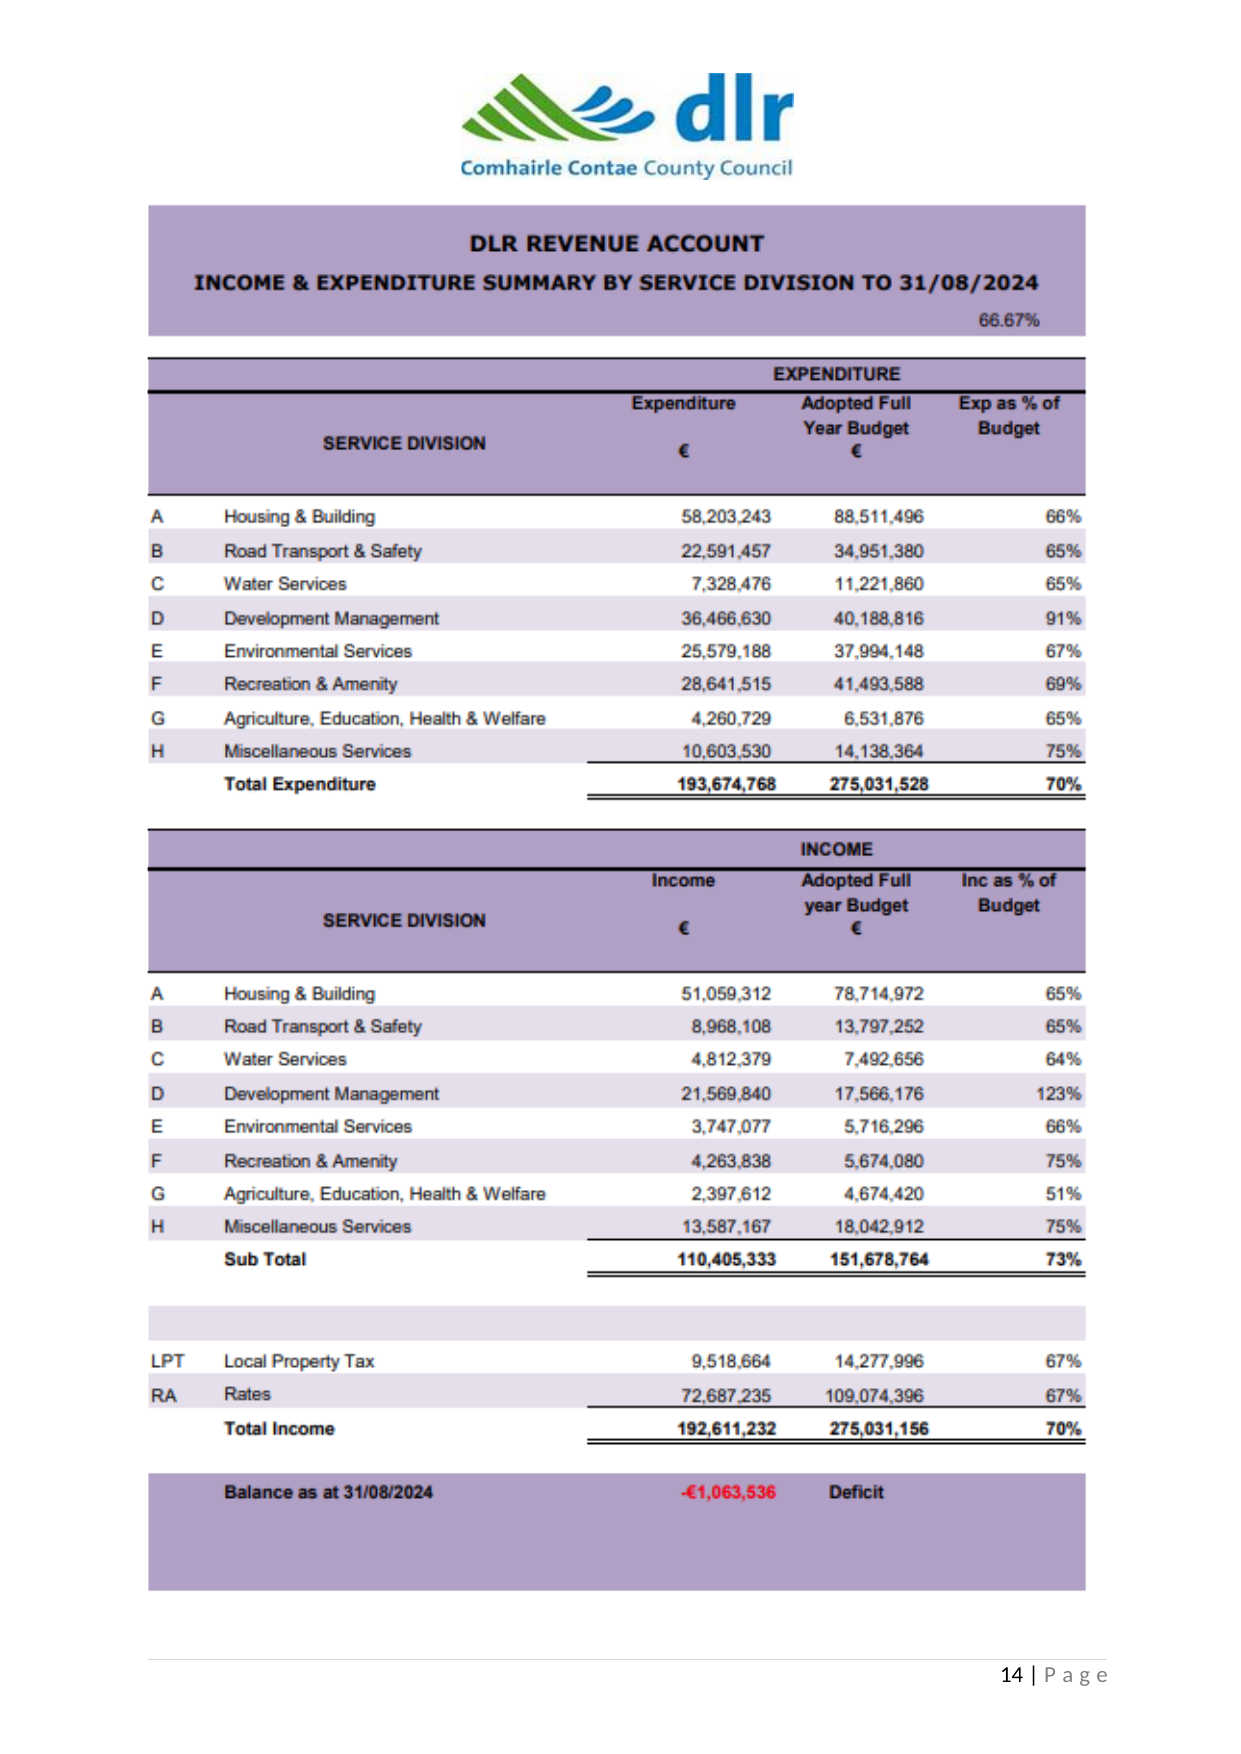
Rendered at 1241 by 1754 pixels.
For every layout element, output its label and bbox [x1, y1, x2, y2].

picture [461, 73, 794, 180]
picture [147, 198, 1090, 1595]
